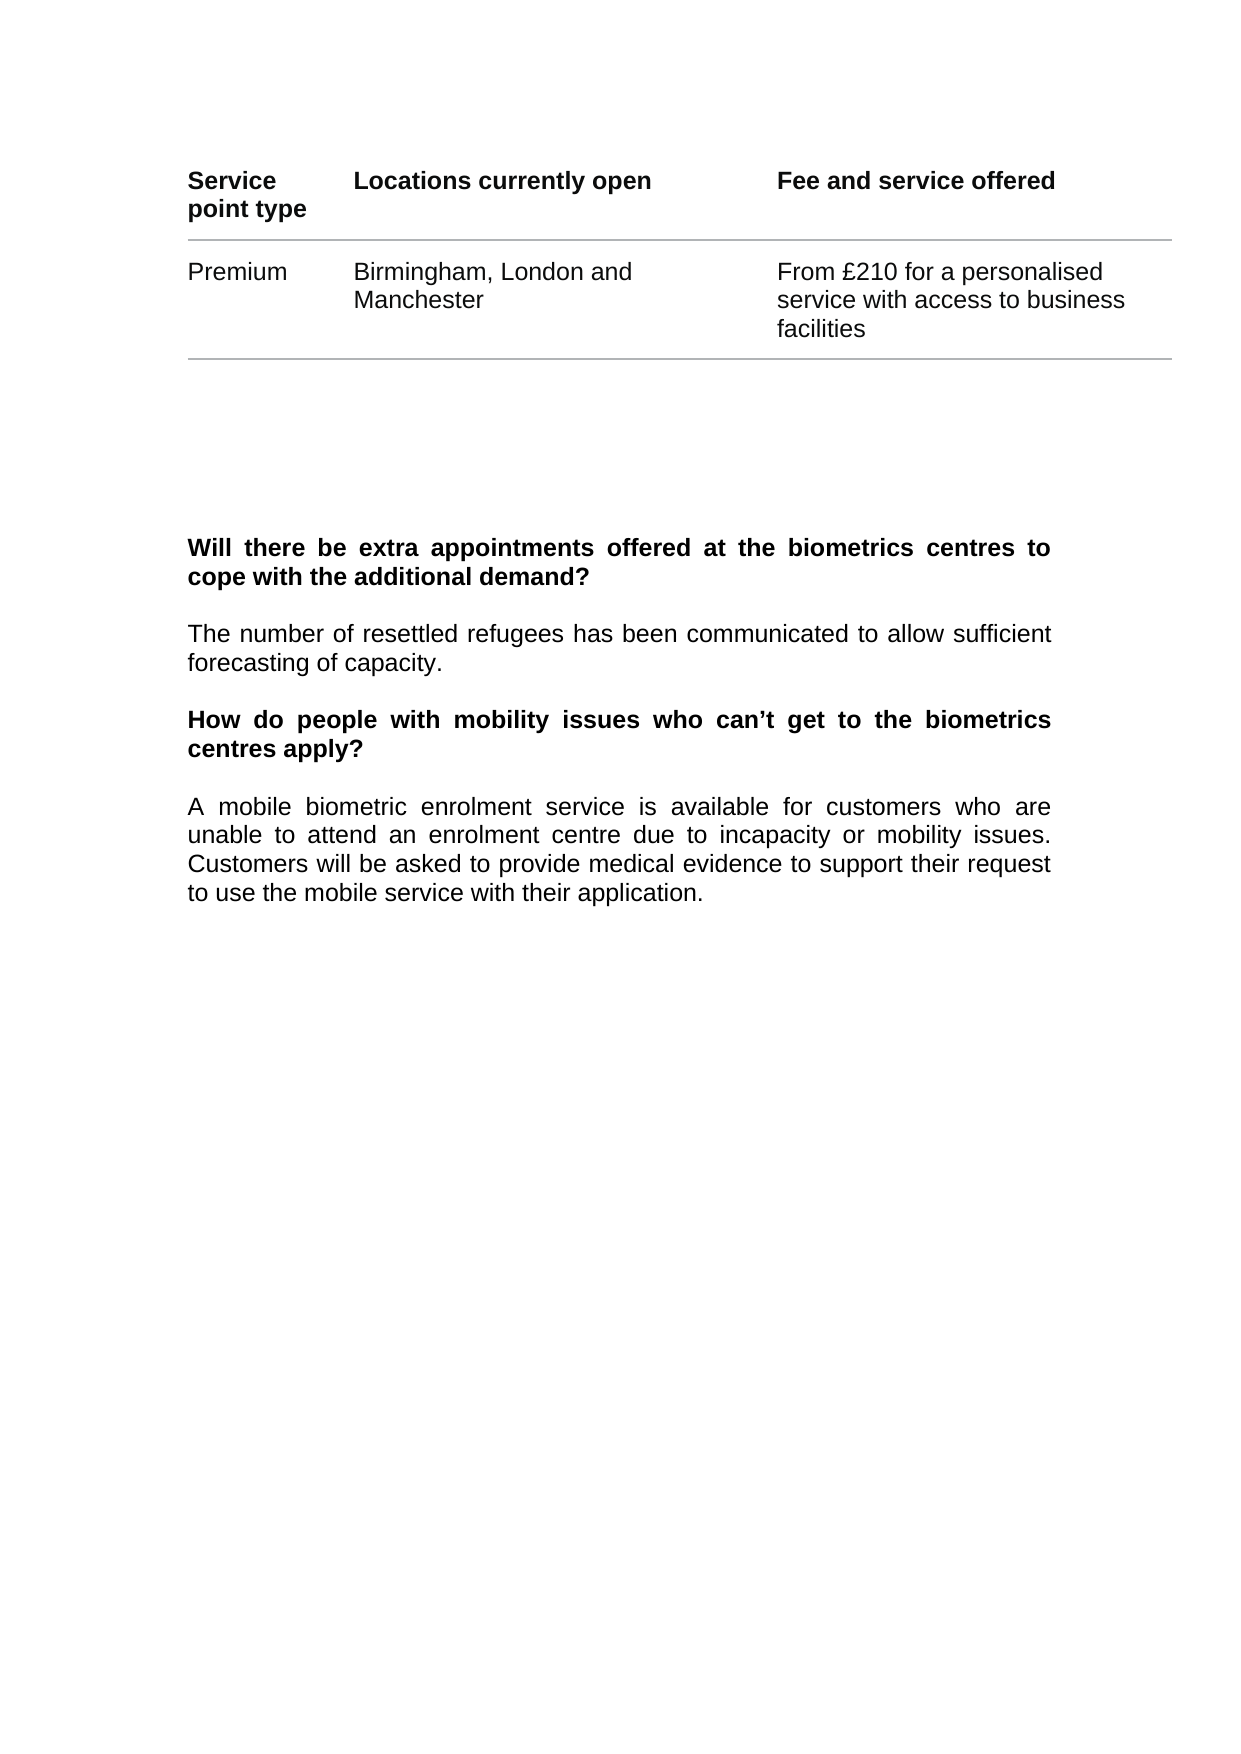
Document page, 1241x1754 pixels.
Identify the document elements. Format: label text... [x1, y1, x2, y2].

text How do people with mobility issues who can’t get to the biometrics centres apply? [187, 705, 1053, 763]
table_cell Premium [188, 241, 353, 358]
text The number of resettled refugees has been communicated to allow sufficient forecasting of capacity. [187, 619, 1053, 677]
table_header Service point type [188, 150, 353, 239]
table_cell From £210 for a personalised service with access to business facilities [777, 241, 1172, 358]
table_header Locations currently open [353, 150, 777, 239]
text A mobile biometric enrolment service is available for customers who are unable to attend an enrolment centre due to incapacity or mobility issues. Customers will be asked to provide medical evidence to support their request to use the mobile service with their application. [187, 792, 1053, 907]
table_cell Birmingham, London and Manchester [353, 241, 777, 358]
text Will there be extra appointments offered at the biometrics centres to cope with the additional demand? [187, 533, 1053, 590]
table_header Fee and service offered [777, 150, 1172, 239]
